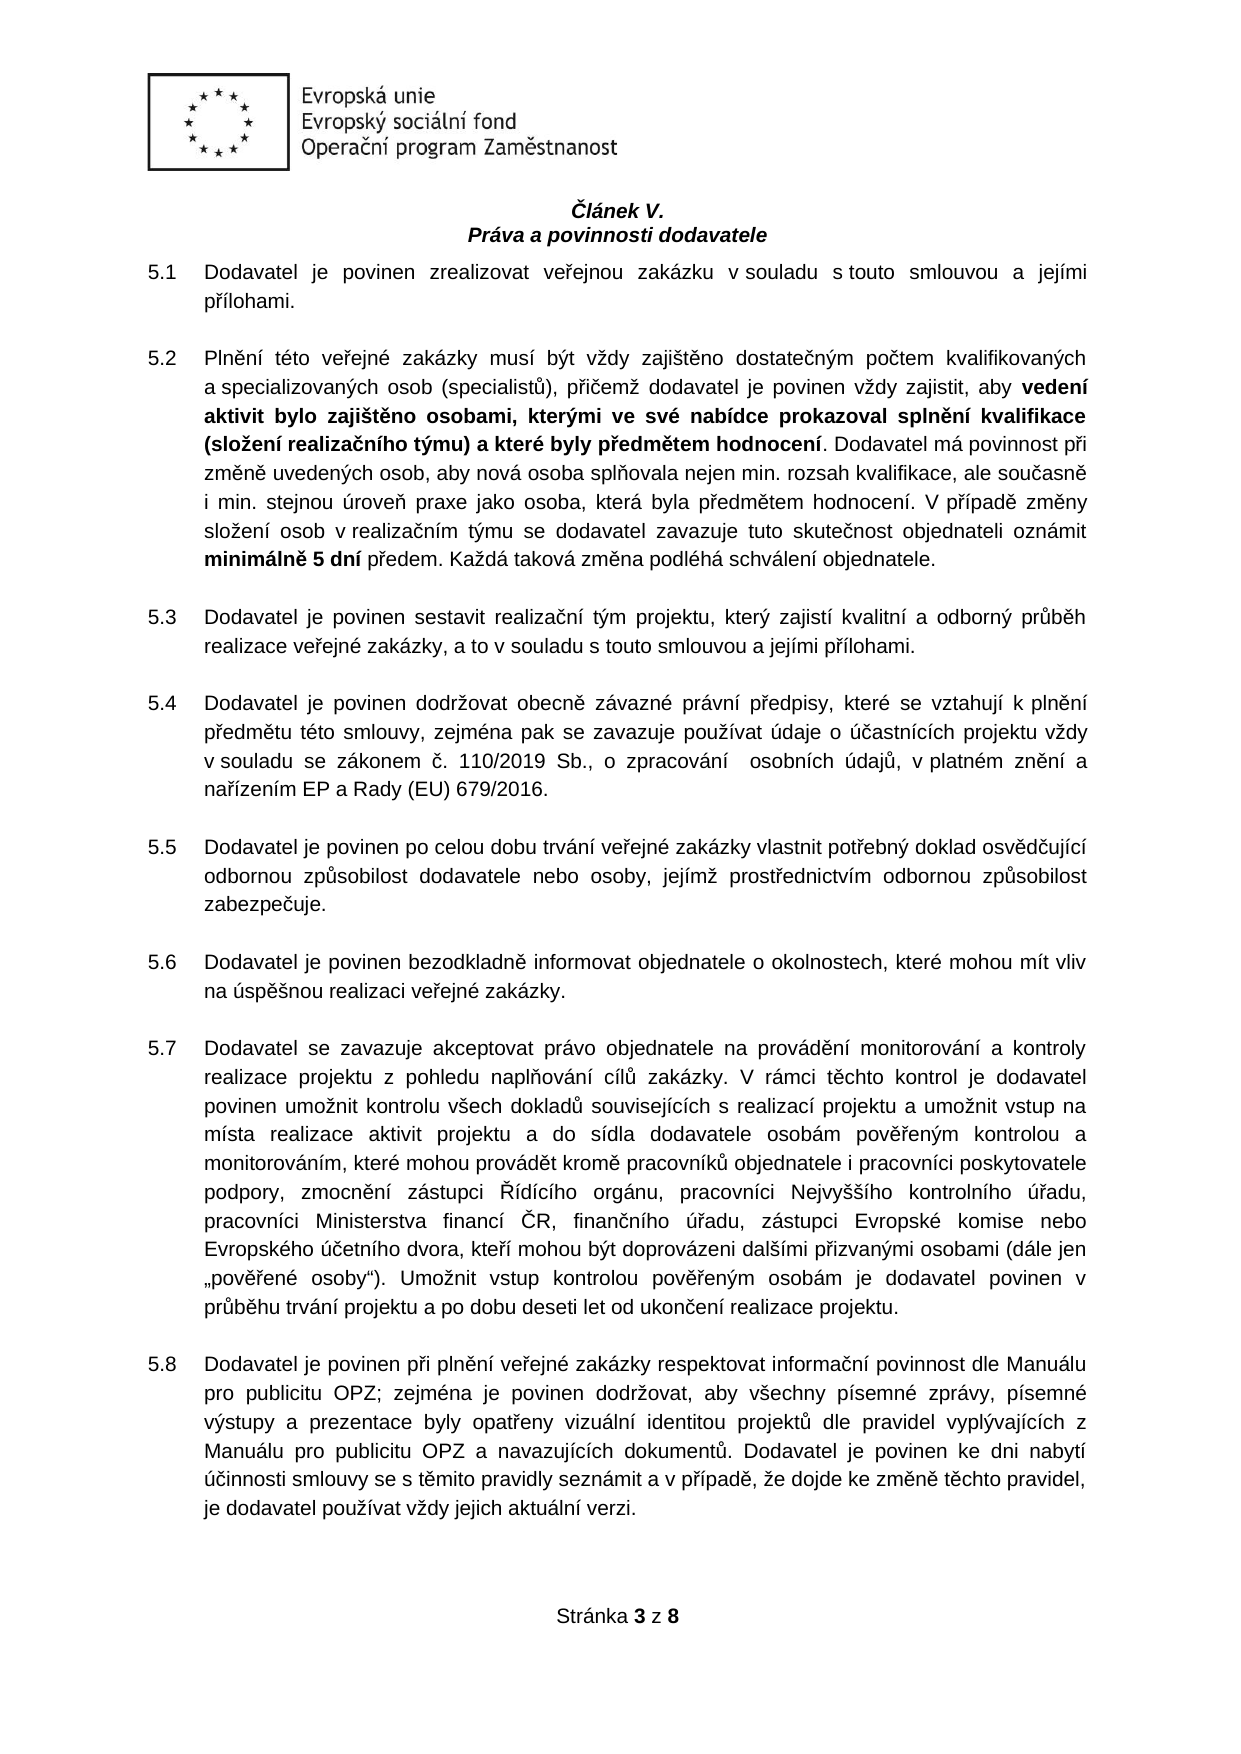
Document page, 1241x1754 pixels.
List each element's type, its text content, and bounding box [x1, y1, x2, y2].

list Dodavatel je povinen sestavit realizační tým projektu, který zajistí kvalitní a odborný průběh realizace veřejné zakázky, a to v souladu s touto smlouvou a jejími přílohami. [148, 605, 1087, 657]
list Plnění této veřejné zakázky musí být vždy zajištěno dostatečným počtem kvalifikovaných a specializovaných osob (specialistů), přičemž dodavatel je povinen vždy zajistit, aby vedení aktivit bylo zajištěno osobami, kterými ve své nabídce prokazoval splnění kvalifikace (složení realizačního týmu) a které byly předmětem hodnocení. Dodavatel má povinnost při změně uvedených osob, aby nová osoba splňovala nejen min. rozsah kvalifikace, ale současně i min. stejnou úroveň praxe jako osoba, která byla předmětem hodnocení. V případě změny složení osob v realizačním týmu se dodavatel zavazuje tuto skutečnost objednateli oznámit minimálně 5 dní předem. Každá taková změna podléhá schválení objednatele. [148, 346, 1087, 571]
list Dodavatel se zavazuje akceptovat právo objednatele na provádění monitorování a kontroly realizace projektu z pohledu naplňování cílů zakázky. V rámci těchto kontrol je dodavatel povinen umožnit kontrolu všech dokladů souvisejících s realizací projektu a umožnit vstup na místa realizace aktivit projektu a do sídla dodavatele osobám pověřeným kontrolou a monitorováním, které mohou provádět kromě pracovníků objednatele i pracovníci poskytovatele podpory, zmocnění zástupci Řídícího orgánu, pracovníci Nejvyššího kontrolního úřadu, pracovníci Ministerstva financí ČR, finančního úřadu, zástupci Evropské komise nebo Evropského účetního dvora, kteří mohou být doprovázeni dalšími přizvanými osobami (dále jen „pověřené osoby“). Umožnit vstup kontrolou pověřeným osobám je dodavatel povinen v průběhu trvání projektu a po dobu deseti let od ukončení realizace projektu. [148, 1036, 1087, 1319]
list Dodavatel je povinen zrealizovat veřejnou zakázku v souladu s touto smlouvou a jejími přílohami. [148, 260, 1087, 312]
list Dodavatel je povinen bezodkladně informovat objednatele o okolnostech, které mohou mít vliv na úspěšnou realizaci veřejné zakázky. [148, 950, 1087, 1002]
list Dodavatel je povinen dodržovat obecně závazné právní předpisy, které se vztahují k plnění předmětu této smlouvy, zejména pak se zavazuje používat údaje o účastnících projektu vždy v souladu se zákonem č. 110/2019 Sb., o zpracování osobních údajů, v platném znění a nařízením EP a Rady (EU) 679/2016. [148, 691, 1087, 801]
text Článek V. [148, 199, 1087, 223]
list Dodavatel je povinen při plnění veřejné zakázky respektovat informační povinnost dle Manuálu pro publicitu OPZ; zejména je povinen dodržovat, aby všechny písemné zprávy, písemné výstupy a prezentace byly opatřeny vizuální identitou projektů dle pravidel vyplývajících z Manuálu pro publicitu OPZ a navazujících dokumentů. Dodavatel je povinen ke dni nabytí účinnosti smlouvy se s těmito pravidly seznámit a v případě, že dojde ke změně těchto pravidel, je dodavatel používat vždy jejich aktuální verzi. [148, 1352, 1087, 1520]
list Dodavatel je povinen po celou dobu trvání veřejné zakázky vlastnit potřebný doklad osvědčující odbornou způsobilost dodavatele nebo osoby, jejímž prostřednictvím odbornou způsobilost zabezpečuje. [148, 835, 1087, 916]
picture [147, 73, 618, 171]
text Práva a povinnosti dodavatele [148, 223, 1087, 247]
